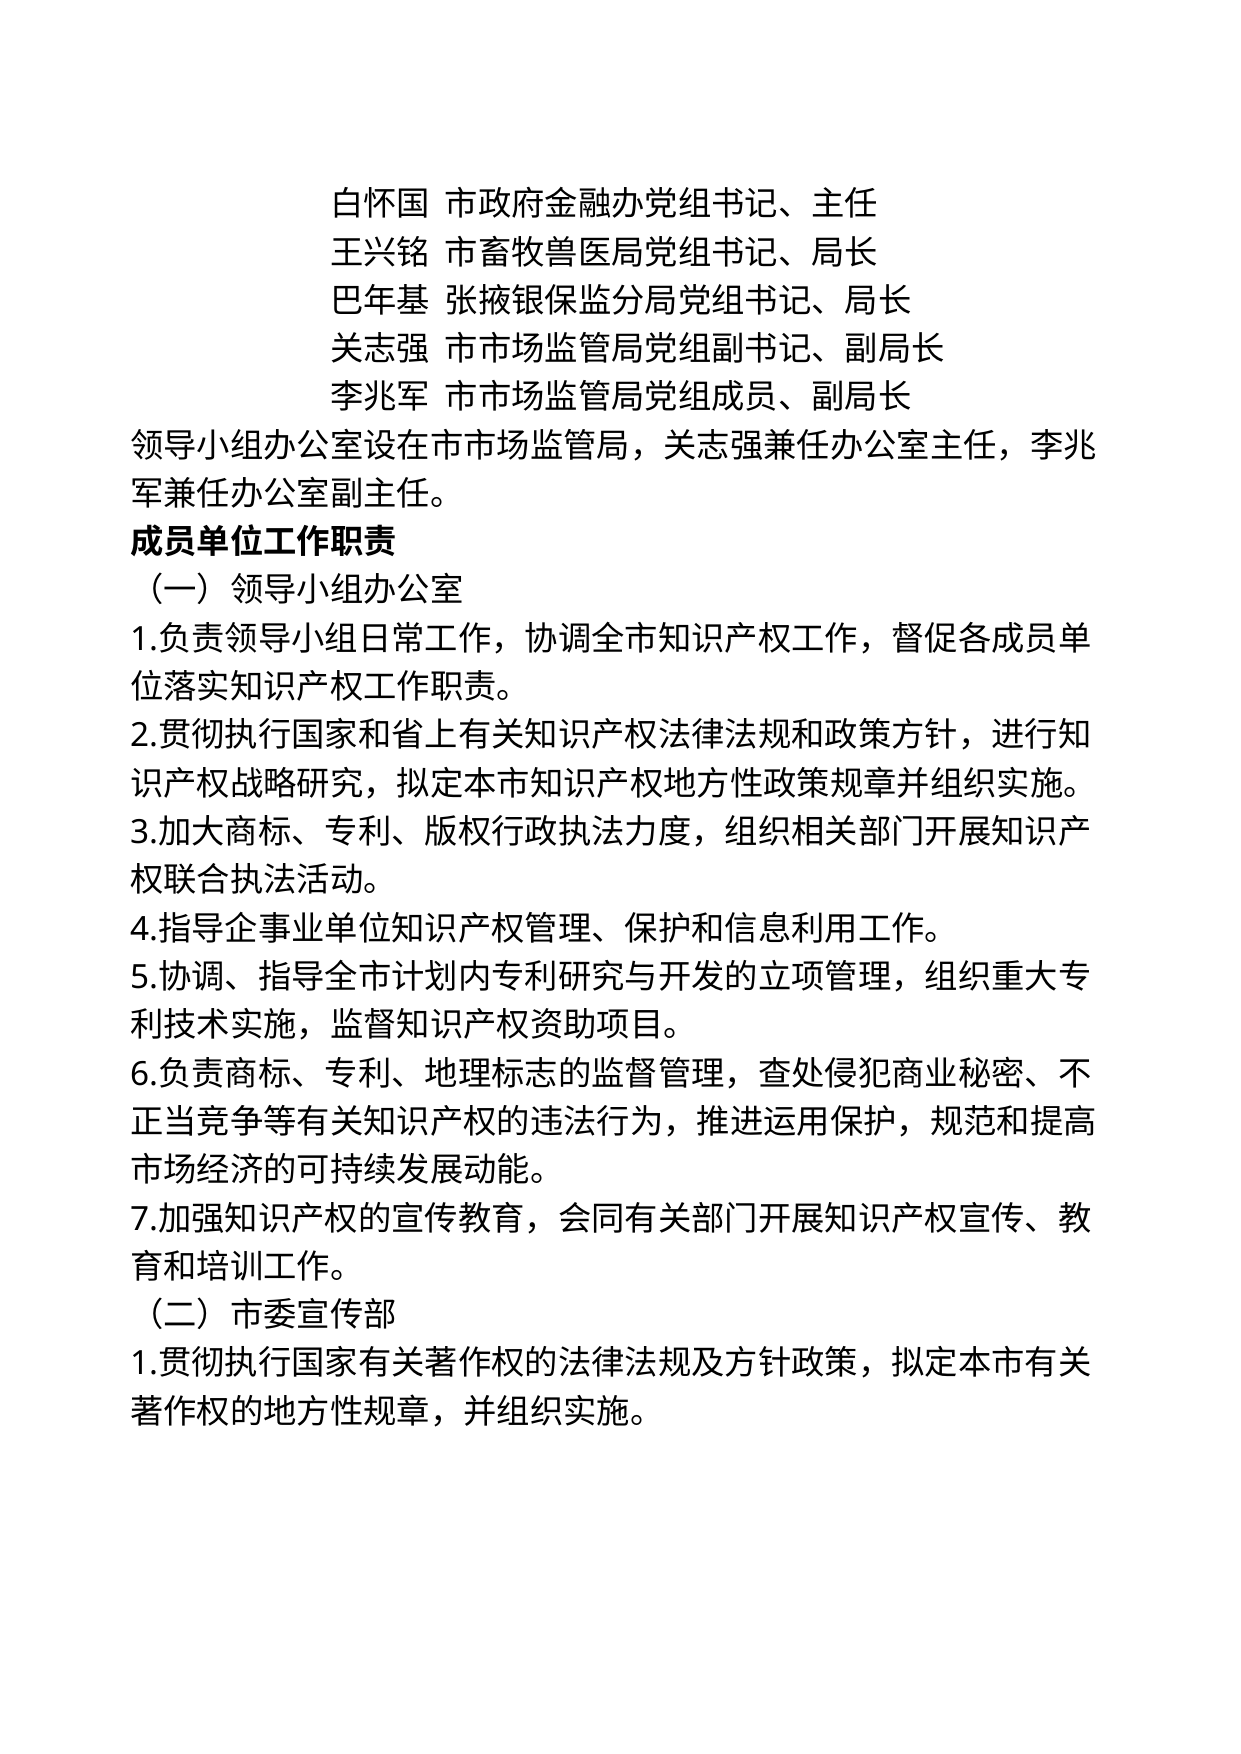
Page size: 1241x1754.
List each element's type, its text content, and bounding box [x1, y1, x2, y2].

text 1.贯彻执行国家有关著作权的法律法规及方针政策，拟定本市有关著作权的地方性规章，并组织实施。 [130, 1336, 1110, 1433]
text 王兴铭 市畜牧兽医局党组书记、局长 [130, 225, 1110, 274]
text （二）市委宣传部 [130, 1288, 1110, 1336]
text 4.指导企事业单位知识产权管理、保护和信息利用工作。 [130, 901, 1110, 950]
text 白怀国 市政府金融办党组书记、主任 [130, 177, 1110, 225]
text 关志强 市市场监管局党组副书记、副局长 [130, 322, 1110, 370]
text 6.负责商标、专利、地理标志的监督管理，查处侵犯商业秘密、不正当竞争等有关知识产权的违法行为，推进运用保护，规范和提高市场经济的可持续发展动能。 [130, 1046, 1110, 1191]
text 5.协调、指导全市计划内专利研究与开发的立项管理，组织重大专利技术实施，监督知识产权资助项目。 [130, 950, 1110, 1046]
text 3.加大商标、专利、版权行政执法力度，组织相关部门开展知识产权联合执法活动。 [130, 804, 1110, 901]
text 1.负责领导小组日常工作，协调全市知识产权工作，督促各成员单位落实知识产权工作职责。 [130, 611, 1110, 708]
text 成员单位工作职责 [130, 515, 1110, 563]
text 领导小组办公室设在市市场监管局，关志强兼任办公室主任，李兆军兼任办公室副主任。 [130, 418, 1110, 515]
text 巴年基 张掖银保监分局党组书记、局长 [130, 274, 1110, 322]
text 李兆军 市市场监管局党组成员、副局长 [130, 370, 1110, 418]
text 7.加强知识产权的宣传教育，会同有关部门开展知识产权宣传、教育和培训工作。 [130, 1191, 1110, 1288]
text （一）领导小组办公室 [130, 563, 1110, 611]
text 2.贯彻执行国家和省上有关知识产权法律法规和政策方针，进行知识产权战略研究，拟定本市知识产权地方性政策规章并组织实施。 [130, 708, 1110, 804]
